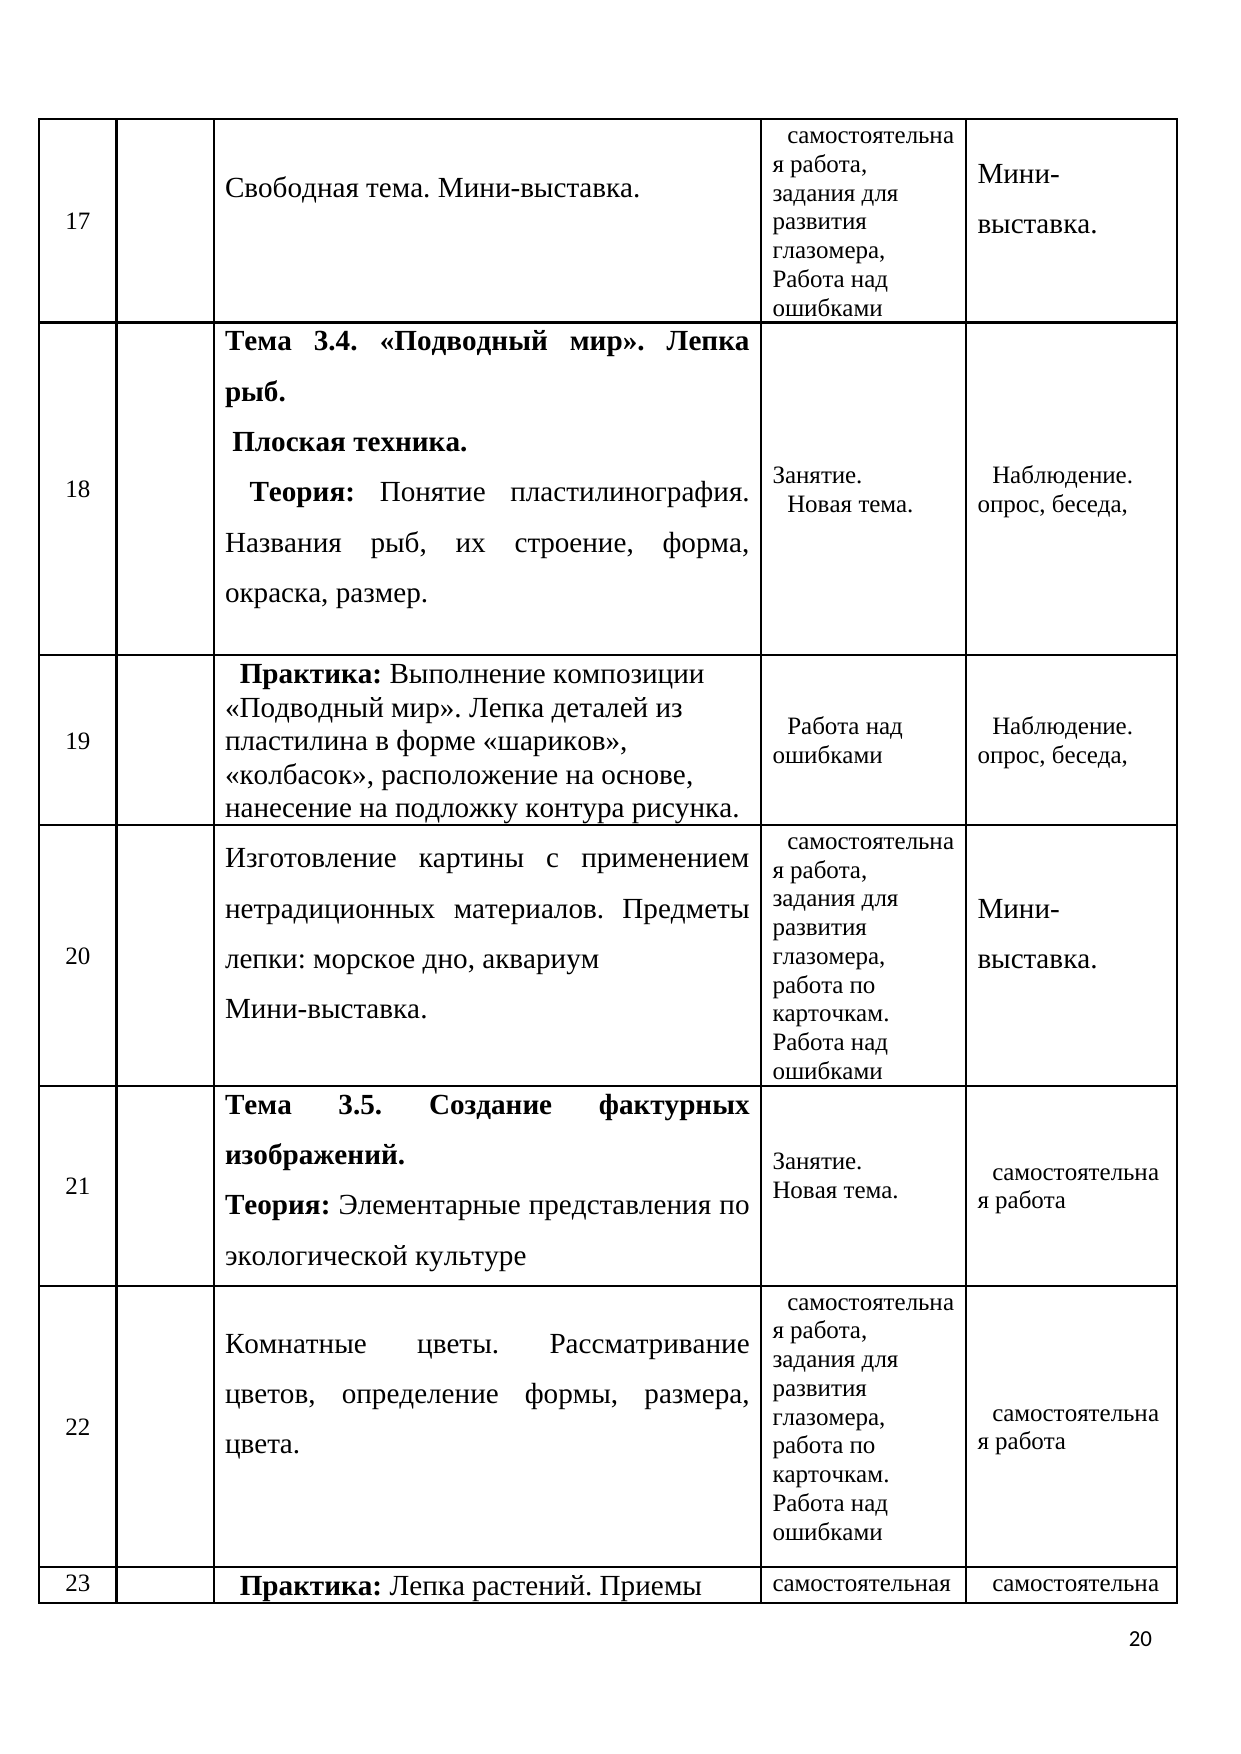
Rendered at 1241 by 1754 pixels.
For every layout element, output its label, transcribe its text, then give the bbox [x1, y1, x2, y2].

table_cell 17 [40, 120, 115, 321]
table_cell [118, 324, 213, 654]
table_cell Занятие. Новая тема. [762, 324, 965, 654]
table_cell Тема 3.4. «Подводный мир». Лепка рыб. Плоская техника. Теория: Понятие пластилинография. Названия рыб, их строение, форма, окраска, размер. [215, 324, 760, 654]
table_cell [762, 120, 965, 321]
table_cell [118, 1287, 213, 1566]
table_cell Практика: Выполнение композиции «Подводный мир». Лепка деталей из пластилина в форме «шариков», «колбасок», расположение на основе, нанесение на подложку контура рисунка. [215, 656, 760, 824]
table_cell [118, 1568, 213, 1602]
table_cell самостоятельная работа, задания для развития глазомера, работа по карточкам. Работа над ошибками [762, 1287, 965, 1566]
table_cell 18 [40, 324, 115, 654]
table_cell [118, 826, 213, 1085]
table_cell Свободная тема. Мини-выставка. [215, 120, 760, 321]
table_cell 20 [40, 826, 115, 1085]
table_cell Мини-выставка. [967, 120, 1176, 321]
table_cell Работа над ошибками [762, 656, 965, 824]
table_cell Наблюдение. опрос, беседа, [967, 656, 1176, 824]
table_cell самостоятельная работа [967, 1087, 1176, 1284]
table_cell Изготовление картины с применением нетрадиционных материалов. Предметы лепки: морское дно, аквариум Мини-выставка. [215, 826, 760, 1085]
table_cell самостоятельная работа [967, 1287, 1176, 1566]
table_cell Комнатные цветы. Рассматривание цветов, определение формы, размера, цвета. [215, 1287, 760, 1566]
table_cell 22 [40, 1287, 115, 1566]
table_cell Наблюдение. опрос, беседа, [967, 324, 1176, 654]
table_cell Занятие. Новая тема. [762, 1087, 965, 1284]
table_cell Мини-выставка. [967, 826, 1176, 1085]
table_cell 23 [40, 1568, 115, 1602]
table_cell 21 [40, 1087, 115, 1284]
table_cell 19 [40, 656, 115, 824]
table_cell самостоятельная работа, задания для развития глазомера, работа по карточкам. Работа над ошибками [762, 826, 965, 1085]
table_cell [118, 656, 213, 824]
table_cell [215, 1568, 760, 1602]
table_cell [118, 120, 213, 321]
table_cell Тема 3.5. Создание фактурных изображений. Теория: Элементарные представления по экологической культуре [215, 1087, 760, 1284]
table_cell [118, 1087, 213, 1284]
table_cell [967, 1568, 1176, 1602]
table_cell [762, 1568, 965, 1602]
